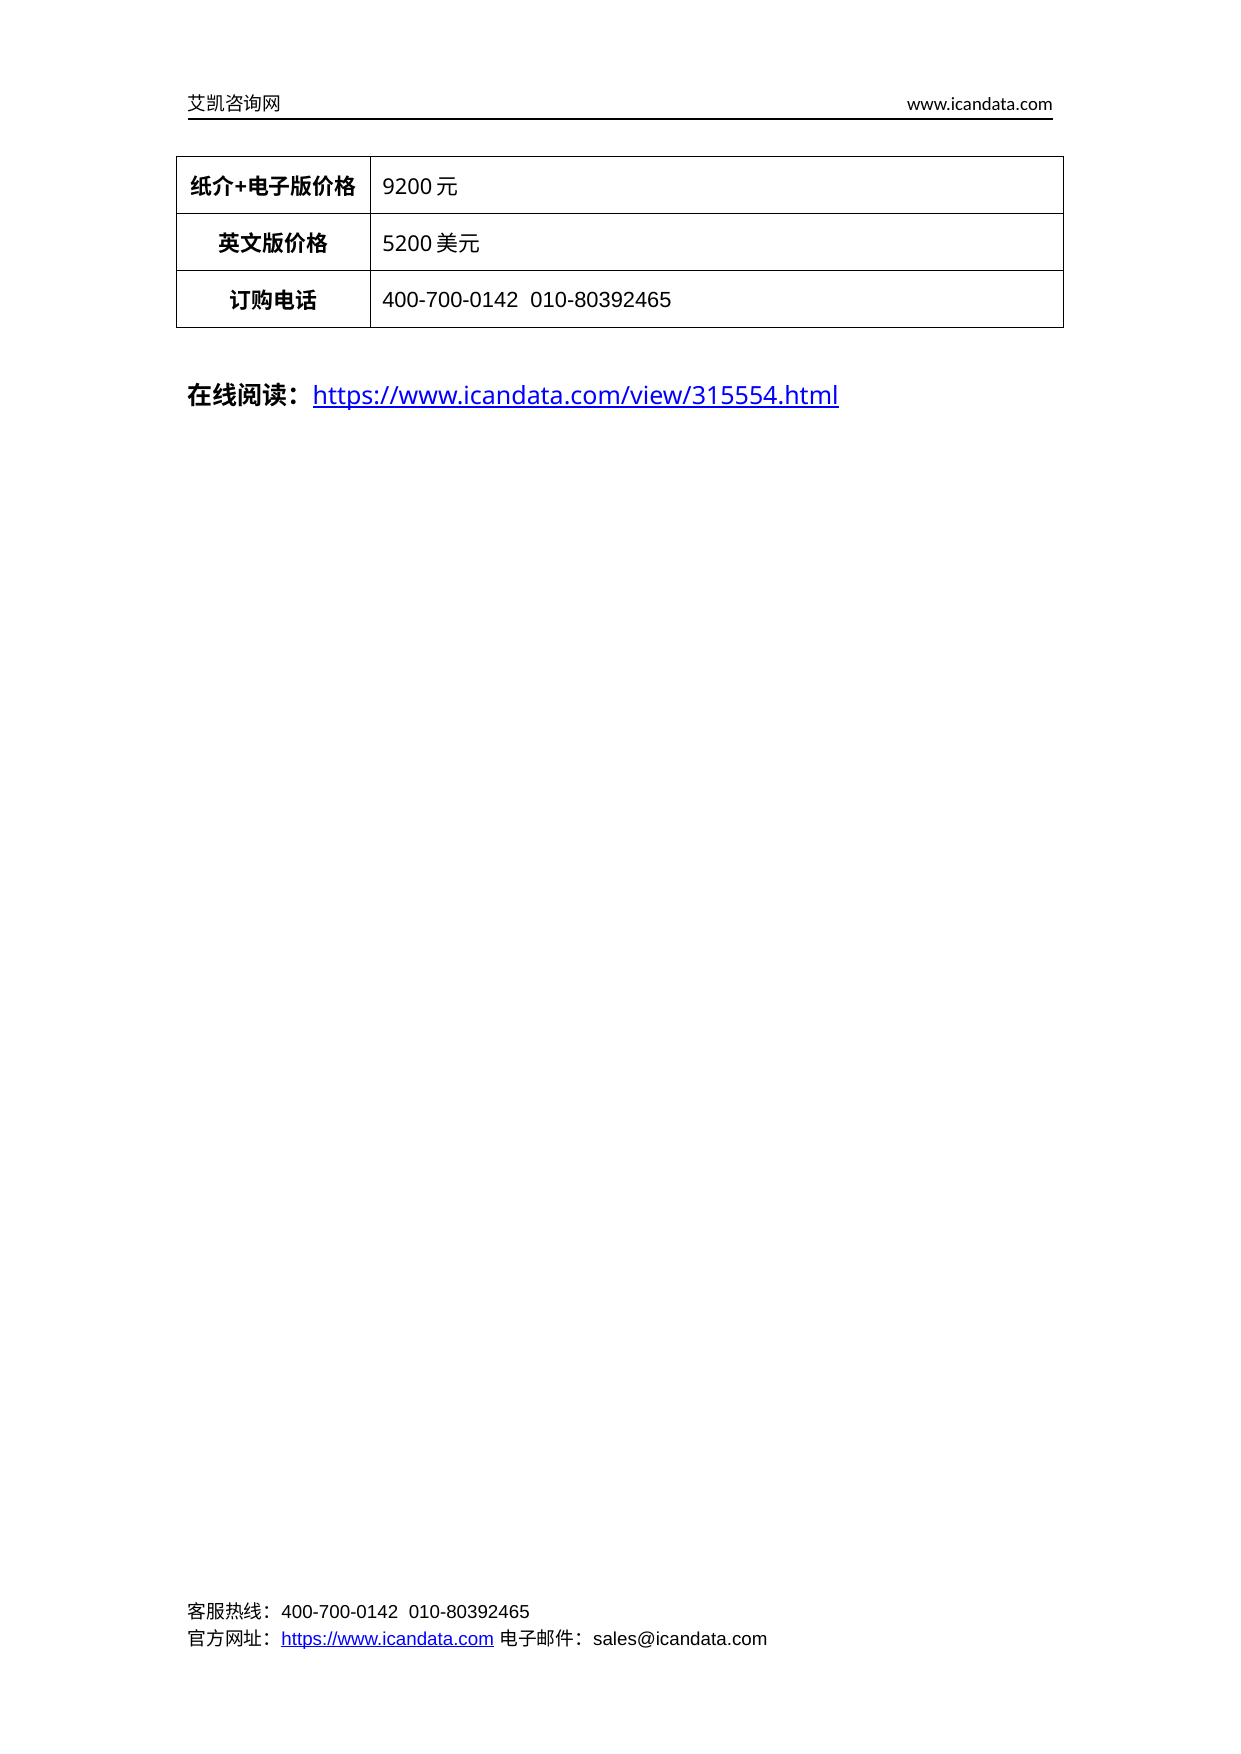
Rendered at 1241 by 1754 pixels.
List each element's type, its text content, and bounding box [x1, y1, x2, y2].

table_cell 英文版价格 [177, 214, 370, 270]
table_cell 9200元 [371, 157, 1063, 213]
table_cell 5200美元 [371, 214, 1063, 270]
text 在线阅读：https://www.icandata.com/view/315554.html [187, 361, 1053, 426]
table_cell 订购电话 [177, 271, 370, 327]
table_cell 400-700-0142 010-80392465 [371, 271, 1063, 327]
table_cell 纸介+电子版价格 [177, 157, 370, 213]
